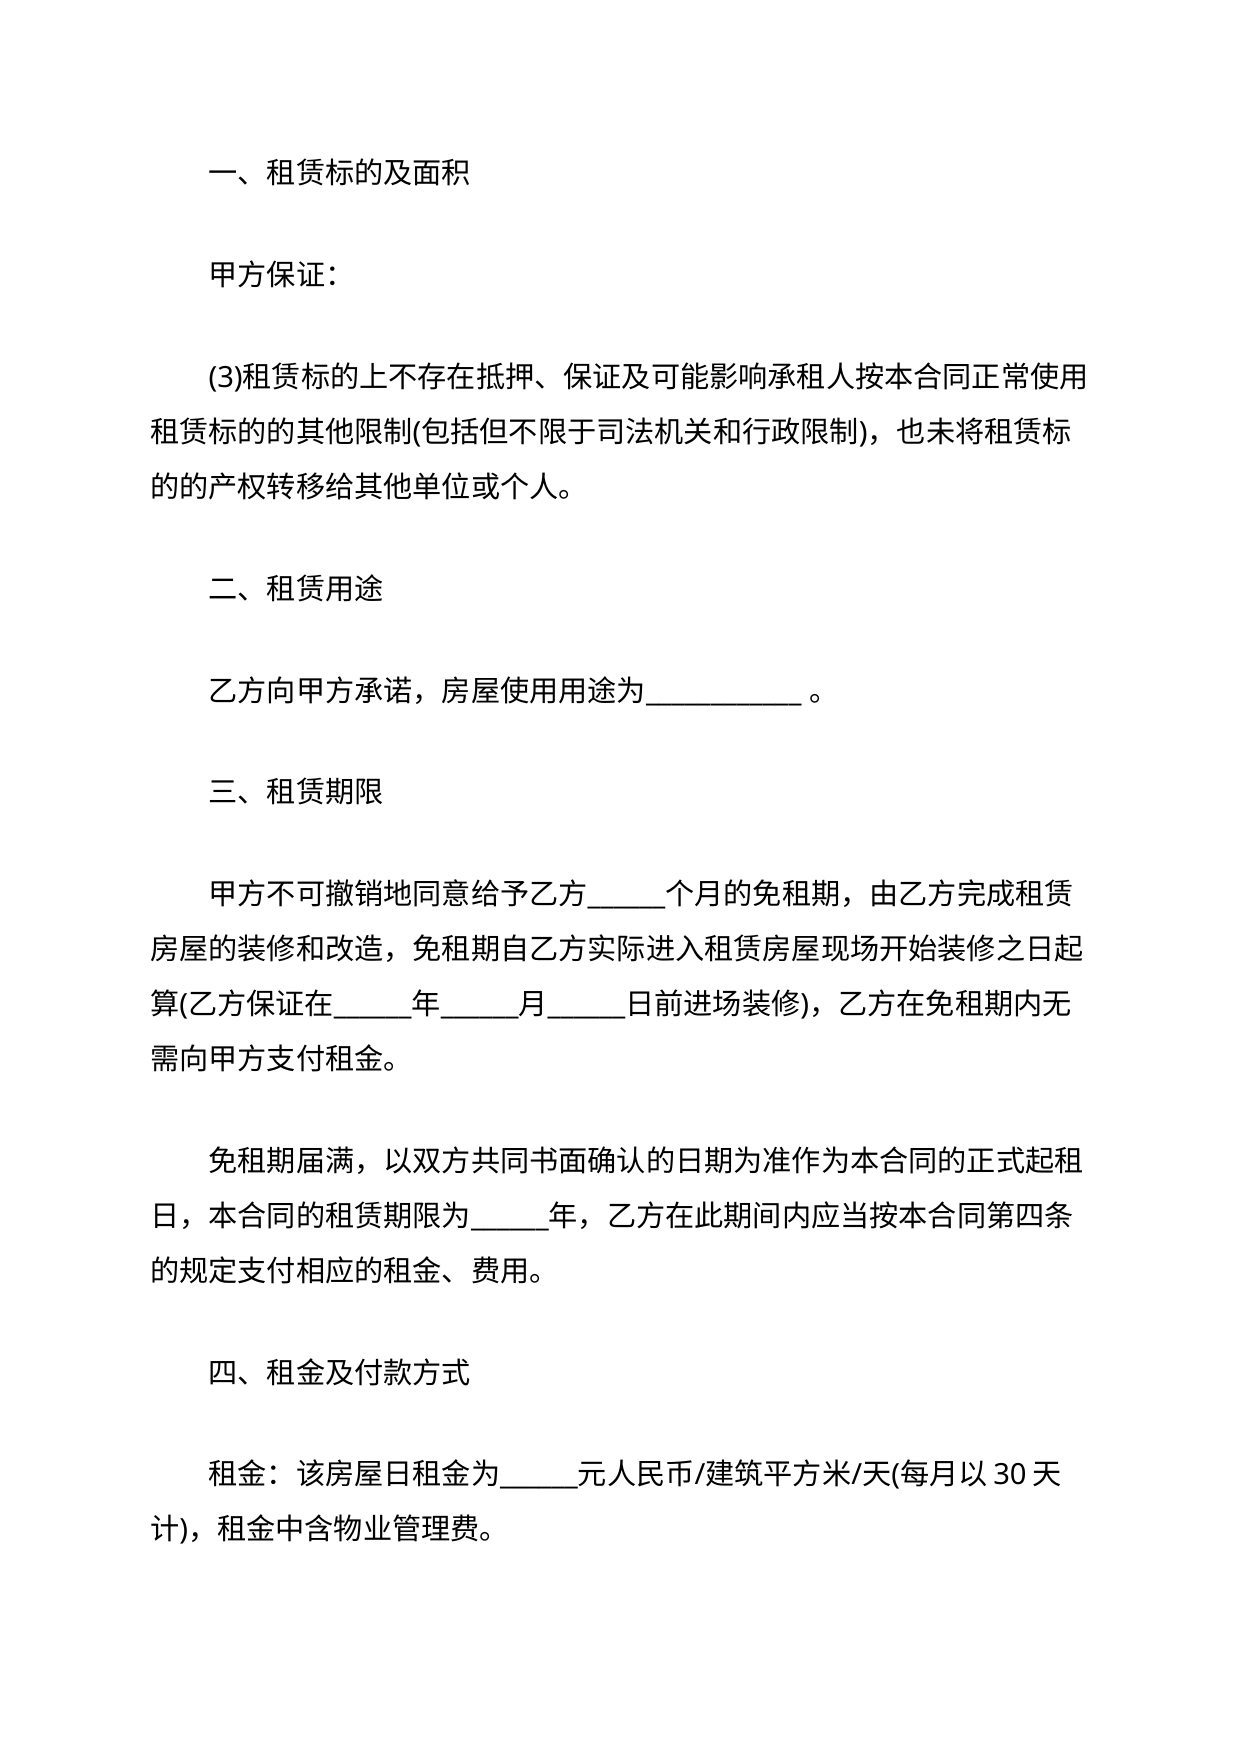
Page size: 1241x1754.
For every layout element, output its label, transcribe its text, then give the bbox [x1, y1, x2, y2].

text 四、租金及付款方式 [150, 1349, 1090, 1391]
text (3)租赁标的上不存在抵押、保证及可能影响承租人按本合同正常使用租赁标的的其他限制(包括但不限于司法机关和行政限制)，也未将租赁标的的产权转移给其他单位或个人。 [150, 353, 1090, 506]
text 乙方向甲方承诺，房屋使用用途为____________ 。 [150, 667, 1090, 709]
text 甲方保证： [150, 252, 1090, 294]
text 租金：该房屋日租金为______元人民币/建筑平方米/天(每月以30天计)，租金中含物业管理费。 [150, 1451, 1090, 1548]
text 甲方不可撤销地同意给予乙方______个月的免租期，由乙方完成租赁房屋的装修和改造，免租期自乙方实际进入租赁房屋现场开始装修之日起算(乙方保证在______年______月______日前进场装修)，乙方在免租期内无需向甲方支付租金。 [150, 871, 1090, 1078]
text 三、租赁期限 [150, 769, 1090, 811]
text 免租期届满，以双方共同书面确认的日期为准作为本合同的正式起租日，本合同的租赁期限为______年，乙方在此期间内应当按本合同第四条的规定支付相应的租金、费用。 [150, 1137, 1090, 1290]
text 一、租赁标的及面积 [150, 150, 1090, 192]
text 二、租赁用途 [150, 565, 1090, 608]
